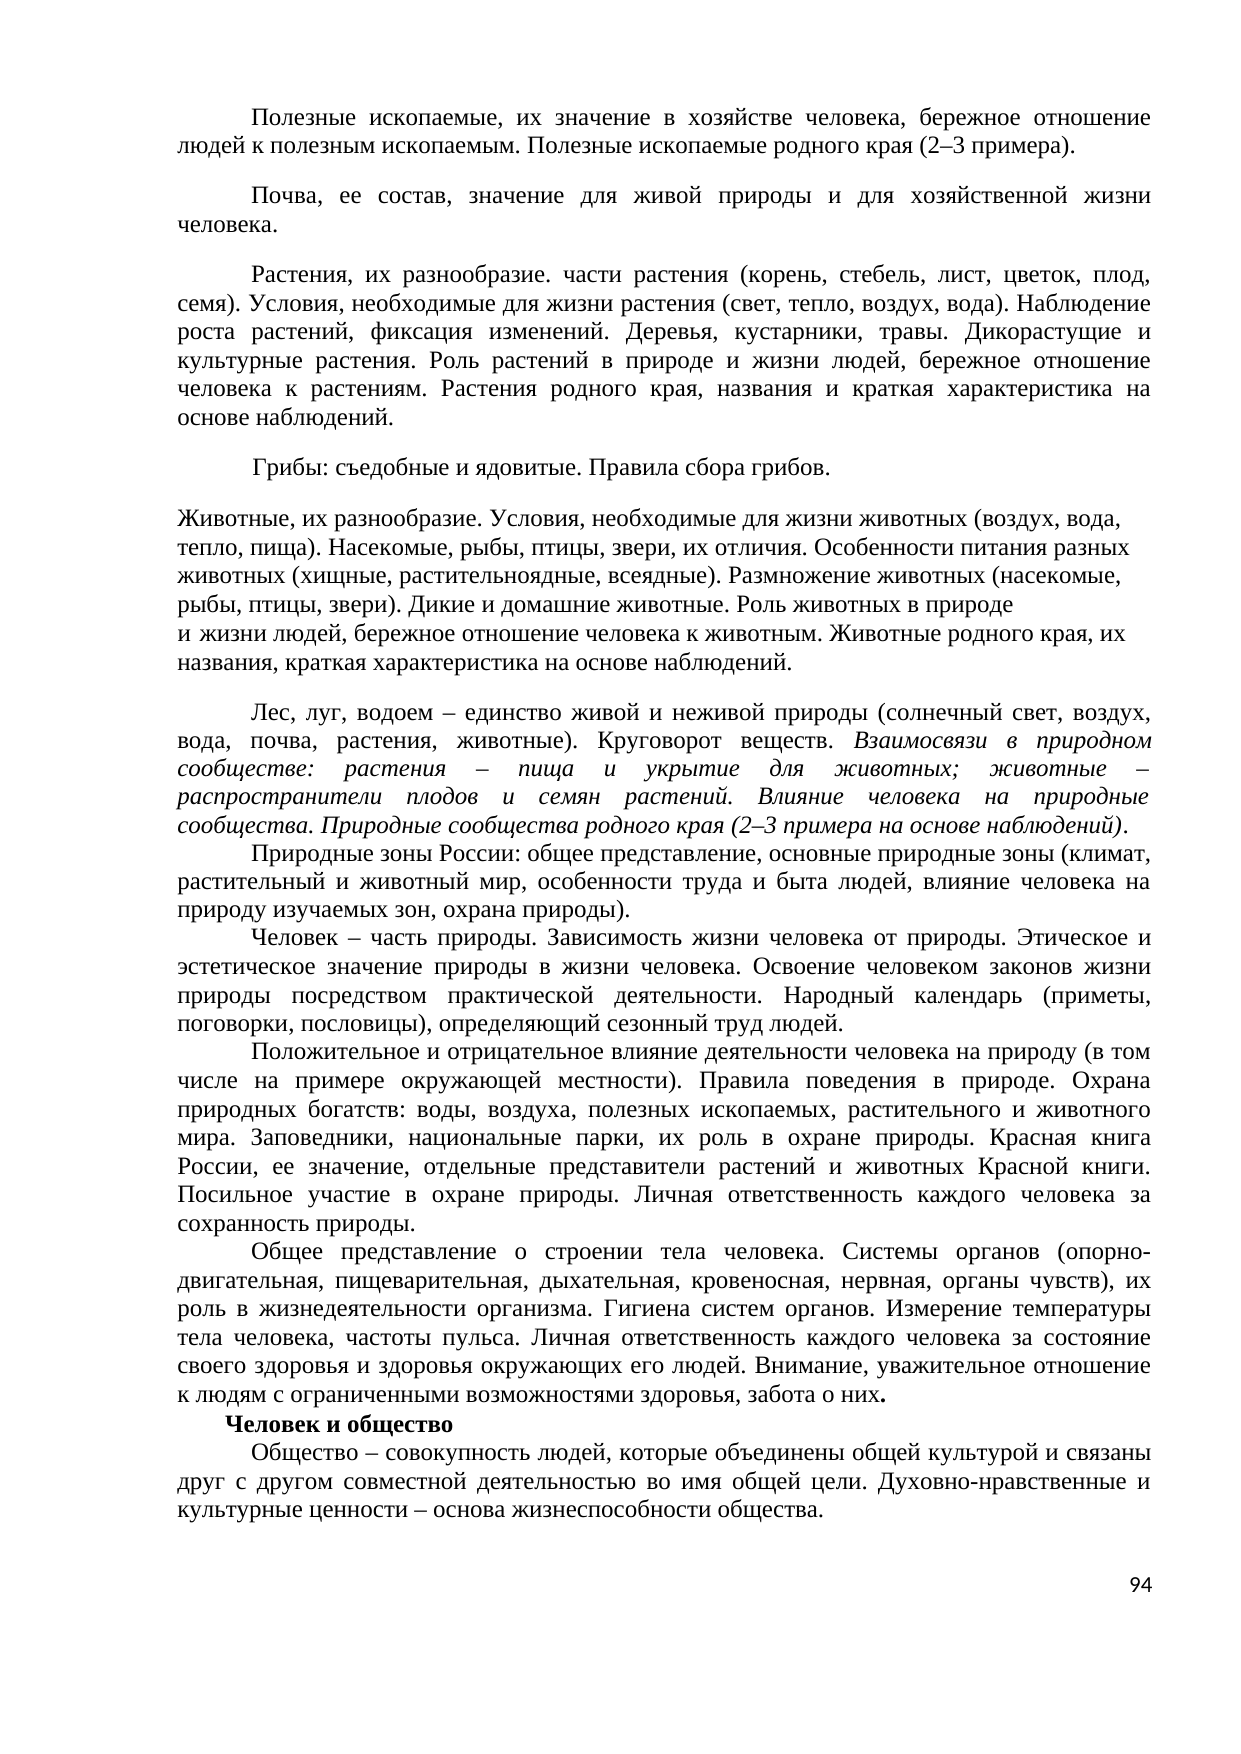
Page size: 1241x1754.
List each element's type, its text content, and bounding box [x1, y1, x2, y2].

text Грибы: съедобные и ядовитые. Правила сбора грибов. [252, 452, 1152, 481]
list жизни людей, бережное отношение человека к животным. Животные родного края, их названия, краткая характеристика на основе наблюдений. [177, 619, 1152, 675]
text Лес, луг, водоем – единство живой и неживой природы (солнечный свет, воздух, вода, почва, растения, животные). Круговорот веществ. Взаимосвязи в природном сообществе: растения – пища и укрытие для животных; животные – распространители плодов и семян растений. Влияние человека на природные сообщества. Природные сообщества родного края (2–3 примера на основе наблюдений). [177, 697, 1152, 838]
text Человек и общество [225, 1409, 1152, 1437]
text Животные, их разнообразие. Условия, необходимые для жизни животных (воздух, вода, тепло, пища). Насекомые, рыбы, птицы, звери, их отличия. Особенности питания разных животных (хищные, растительноядные, всеядные). Размножение животных (насекомые, рыбы, птицы, звери). Дикие и домашние животные. Роль животных в природе [177, 503, 1152, 618]
text Общество – совокупность людей, которые объединены общей культурой и связаны друг с другом совместной деятельностью во имя общей цели. Духовно-нравственные и культурные ценности – основа жизнеспособности общества. [177, 1438, 1152, 1523]
text Природные зоны России: общее представление, основные природные зоны (климат, растительный и животный мир, особенности труда и быта людей, влияние человека на природу изучаемых зон, охрана природы). [177, 838, 1152, 923]
text Растения, их разнообразие. части растения (корень, стебель, лист, цветок, плод, семя). Условия, необходимые для жизни растения (свет, тепло, воздух, вода). Наблюдение роста растений, фиксация изменений. Деревья, кустарники, травы. Дикорастущие и культурные растения. Роль растений в природе и жизни людей, бережное отношение человека к растениям. Растения родного края, названия и краткая характеристика на основе наблюдений. [177, 260, 1152, 431]
text Человек – часть природы. Зависимость жизни человека от природы. Этическое и эстетическое значение природы в жизни человека. Освоение человеком законов жизни природы посредством практической деятельности. Народный календарь (приметы, поговорки, пословицы), определяющий сезонный труд людей. [177, 923, 1152, 1037]
text 94 [150, 1571, 1152, 1599]
text Почва, ее состав, значение для живой природы и для хозяйственной жизни человека. [177, 181, 1152, 238]
text Общее представление о строении тела человека. Системы органов (опорно-двигательная, пищеварительная, дыхательная, кровеносная, нервная, органы чувств), их роль в жизнедеятельности организма. Гигиена систем органов. Измерение температуры тела человека, частоты пульса. Личная ответственность каждого человека за состояние своего здоровья и здоровья окружающих его людей. Внимание, уважительное отношение к людям с ограниченными возможностями здоровья, забота о них. [177, 1237, 1152, 1408]
text Полезные ископаемые, их значение в хозяйстве человека, бережное отношение людей к полезным ископаемым. Полезные ископаемые родного края (2–3 примера). [177, 103, 1152, 159]
text Положительное и отрицательное влияние деятельности человека на природу (в том числе на примере окружающей местности). Правила поведения в природе. Охрана природных богатств: воды, воздуха, полезных ископаемых, растительного и животного мира. Заповедники, национальные парки, их роль в охране природы. Красная книга России, ее значение, отдельные представители растений и животных Красной книги. Посильное участие в охране природы. Личная ответственность каждого человека за сохранность природы. [177, 1037, 1152, 1237]
